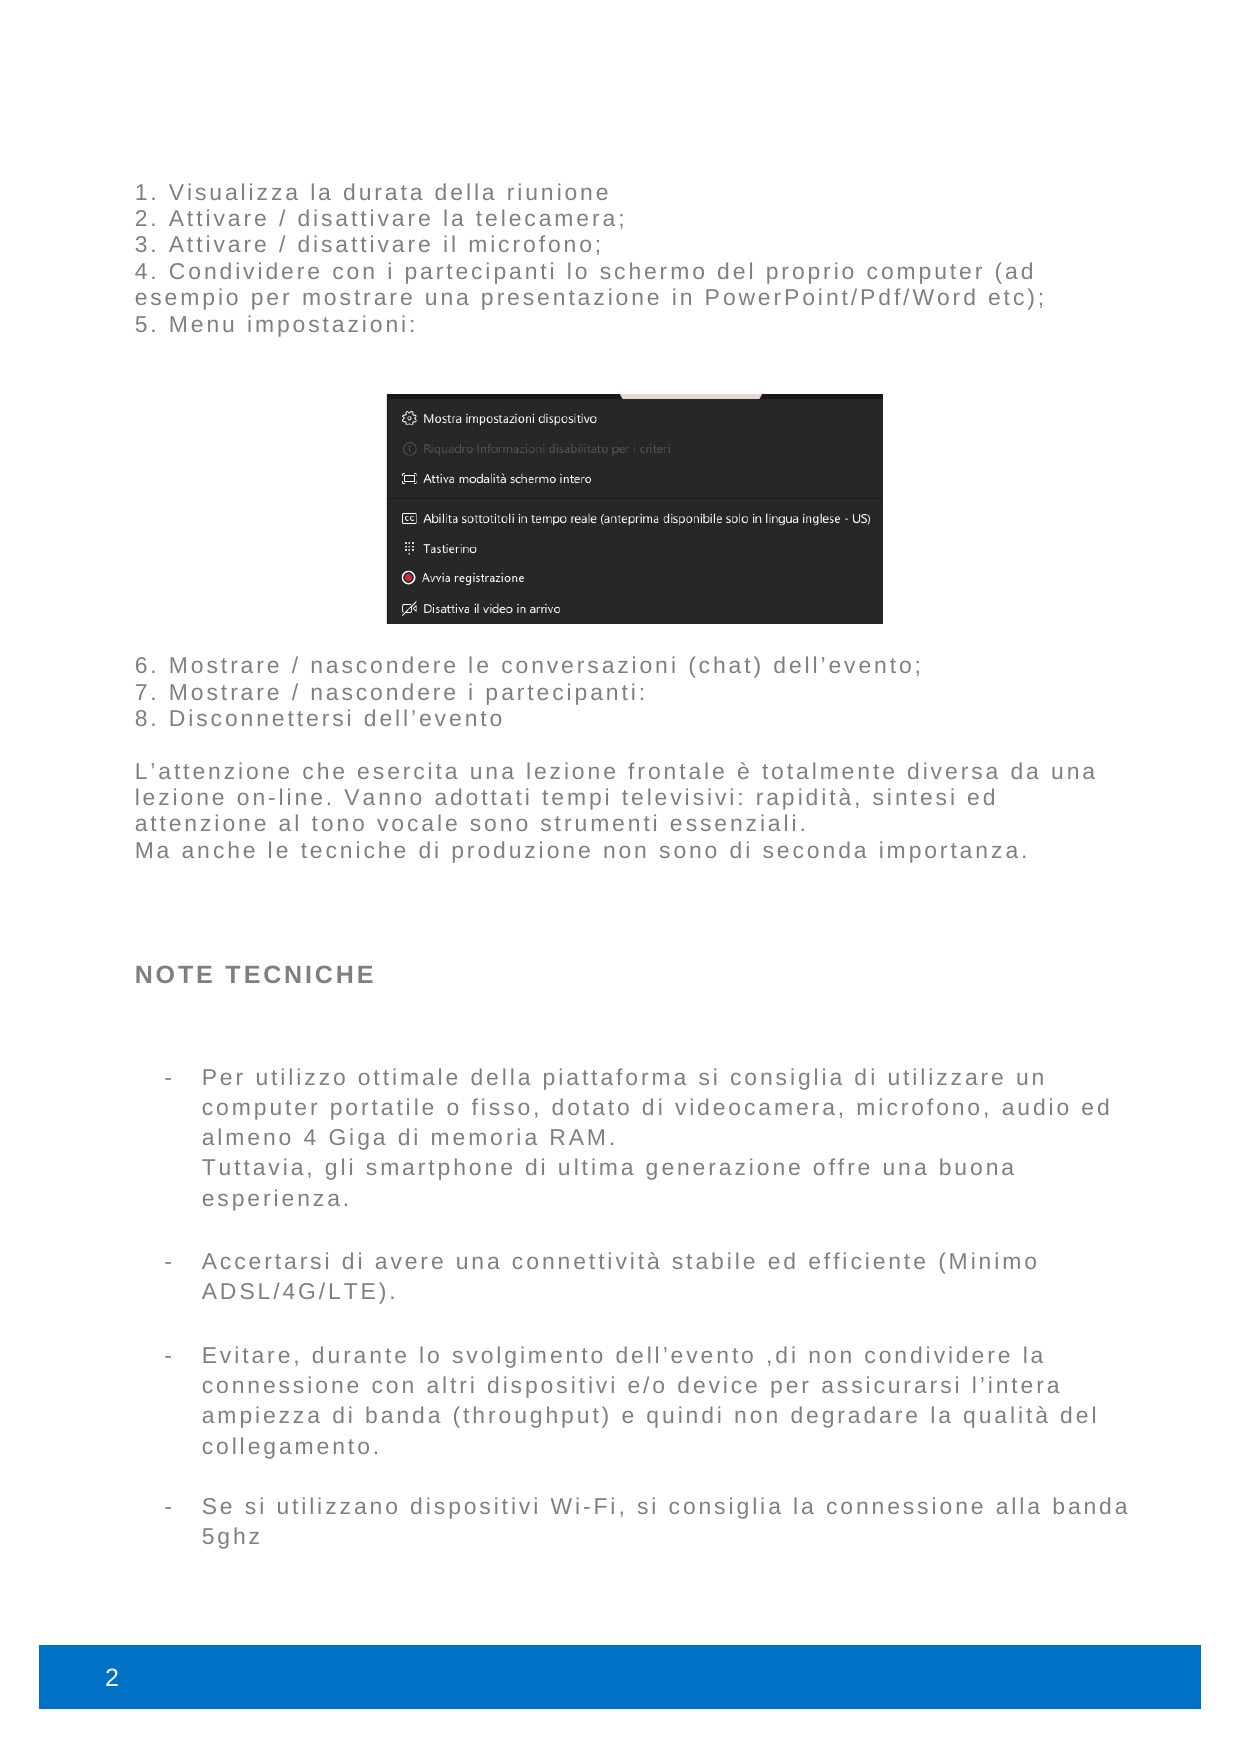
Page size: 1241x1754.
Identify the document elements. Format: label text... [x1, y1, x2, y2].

text 7. Mostrare / nascondere i partecipanti: [134, 678, 1135, 705]
text 8. Disconnettersi dell’evento [134, 705, 1135, 731]
list Se si utilizzano dispositivi Wi-Fi, si consiglia la connessione alla banda 5ghz [164, 1493, 1135, 1549]
text 6. Mostrare / nascondere le conversazioni (chat) dell’evento; [134, 652, 1135, 678]
text 1. Visualizza la durata della riunione [134, 179, 1135, 205]
text 5. Menu impostazioni: [134, 311, 1135, 337]
list Per utilizzo ottimale della piattaforma si consiglia di utilizzare un computer portatile o fisso, dotato di videocamera, microfono, audio ed almeno 4 Giga di memoria RAM. Tuttavia, gli smartphone di ultima generazione offre una buona esperienza. [164, 1064, 1135, 1244]
list Accertarsi di avere una connettività stabile ed efficiente (Minimo ADSL/4G/LTE). [164, 1248, 1135, 1338]
text ​ Note tecniche [134, 892, 1135, 989]
picture [386, 394, 883, 624]
text 3. Attivare / disattivare il microfono; [134, 231, 1135, 258]
list Evitare, durante lo svolgimento dell’evento ,di non condividere la connessione con altri dispositivi e/o device per assicurarsi l’intera ampiezza di banda (throughput) e quindi non degradare la qualità del collegamento. [164, 1342, 1135, 1459]
text 2. Attivare / disattivare la telecamera; [134, 205, 1135, 231]
text Ma anche le tecniche di produzione non sono di seconda importanza. [105, 837, 1135, 863]
text 4. Condividere con i partecipanti lo schermo del proprio computer (ad esempio per mostrare una presentazione in PowerPoint/Pdf/Word etc); [134, 258, 1135, 311]
text L’attenzione che esercita una lezione frontale è totalmente diversa da una lezione on-line. Vanno adottati tempi televisivi: rapidità, sintesi ed attenzione al tono vocale sono strumenti essenziali. [134, 758, 1135, 837]
